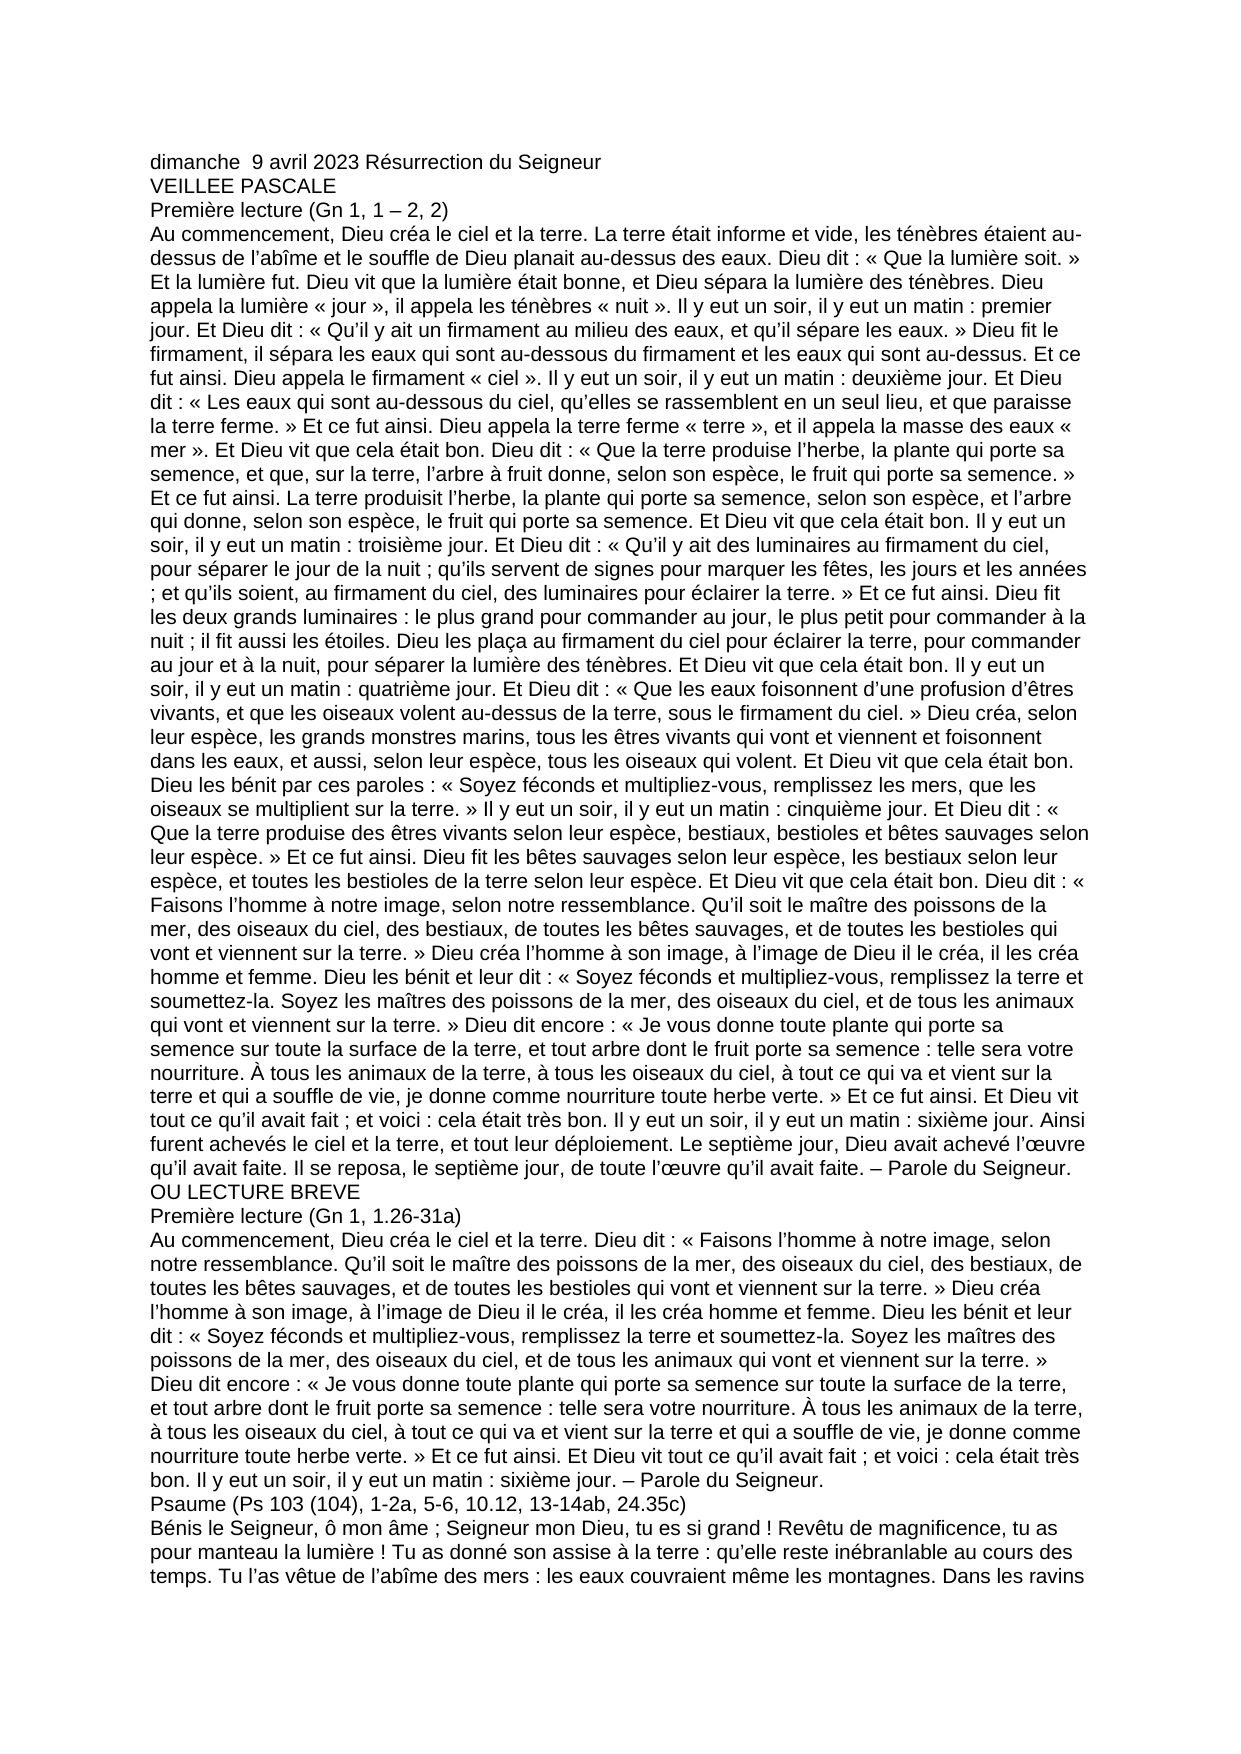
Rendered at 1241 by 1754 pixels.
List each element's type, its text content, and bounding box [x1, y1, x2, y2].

text Au commencement, Dieu créa le ciel et la terre. La terre était informe et vide, les ténèbres étaient au-dessus de l’abîme et le souffle de Dieu planait au-dessus des eaux. Dieu dit : « Que la lumière soit. » Et la lumière fut. Dieu vit que la lumière était bonne, et Dieu sépara la lumière des ténèbres. Dieu appela la lumière « jour », il appela les ténèbres « nuit ». Il y eut un soir, il y eut un matin : premier jour. Et Dieu dit : « Qu’il y ait un firmament au milieu des eaux, et qu’il sépare les eaux. » Dieu fit le firmament, il sépara les eaux qui sont au-dessous du firmament et les eaux qui sont au-dessus. Et ce fut ainsi. Dieu appela le firmament « ciel ». Il y eut un soir, il y eut un matin : deuxième jour. Et Dieu dit : « Les eaux qui sont au-dessous du ciel, qu’elles se rassemblent en un seul lieu, et que paraisse la terre ferme. » Et ce fut ainsi. Dieu appela la terre ferme « terre », et il appela la masse des eaux « mer ». Et Dieu vit que cela était bon. Dieu dit : « Que la terre produise l’herbe, la plante qui porte sa semence, et que, sur la terre, l’arbre à fruit donne, selon son espèce, le fruit qui porte sa semence. » Et ce fut ainsi. La terre produisit l’herbe, la plante qui porte sa semence, selon son espèce, et l’arbre qui donne, selon son espèce, le fruit qui porte sa semence. Et Dieu vit que cela était bon. Il y eut un soir, il y eut un matin : troisième jour. Et Dieu dit : « Qu’il y ait des luminaires au firmament du ciel, pour séparer le jour de la nuit ; qu’ils servent de signes pour marquer les fêtes, les jours et les années ; et qu’ils soient, au firmament du ciel, des luminaires pour éclairer la terre. » Et ce fut ainsi. Dieu fit les deux grands luminaires : le plus grand pour commander au jour, le plus petit pour commander à la nuit ; il fit aussi les étoiles. Dieu les plaça au firmament du ciel pour éclairer la terre, pour commander au jour et à la nuit, pour séparer la lumière des ténèbres. Et Dieu vit que cela était bon. Il y eut un soir, il y eut un matin : quatrième jour. Et Dieu dit : « Que les eaux foisonnent d’une profusion d’êtres vivants, et que les oiseaux volent au-dessus de la terre, sous le firmament du ciel. » Dieu créa, selon leur espèce, les grands monstres marins, tous les êtres vivants qui vont et viennent et foisonnent dans les eaux, et aussi, selon leur espèce, tous les oiseaux qui volent. Et Dieu vit que cela était bon. Dieu les bénit par ces paroles : « Soyez féconds et multipliez-vous, remplissez les mers, que les oiseaux se multiplient sur la terre. » Il y eut un soir, il y eut un matin : cinquième jour. Et Dieu dit : « Que la terre produise des êtres vivants selon leur espèce, bestiaux, bestioles et bêtes sauvages selon leur espèce. » Et ce fut ainsi. Dieu fit les bêtes sauvages selon leur espèce, les bestiaux selon leur espèce, et toutes les bestioles de la terre selon leur espèce. Et Dieu vit que cela était bon. Dieu dit : « Faisons l’homme à notre image, selon notre ressemblance. Qu’il soit le maître des poissons de la mer, des oiseaux du ciel, des bestiaux, de toutes les bêtes sauvages, et de toutes les bestioles qui vont et viennent sur la terre. » Dieu créa l’homme à son image, à l’image de Dieu il le créa, il les créa homme et femme. Dieu les bénit et leur dit : « Soyez féconds et multipliez-vous, remplissez la terre et soumettez-la. Soyez les maîtres des poissons de la mer, des oiseaux du ciel, et de tous les animaux qui vont et viennent sur la terre. » Dieu dit encore : « Je vous donne toute plante qui porte sa semence sur toute la surface de la terre, et tout arbre dont le fruit porte sa semence : telle sera votre nourriture. À tous les animaux de la terre, à tous les oiseaux du ciel, à tout ce qui va et vient sur la terre et qui a souffle de vie, je donne comme nourriture toute herbe verte. » Et ce fut ainsi. Et Dieu vit tout ce qu’il avait fait ; et voici : cela était très bon. Il y eut un soir, il y eut un matin : sixième jour. Ainsi furent achevés le ciel et la terre, et tout leur déploiement. Le septième jour, Dieu avait achevé l’œuvre qu’il avait faite. Il se reposa, le septième jour, de toute l’œuvre qu’il avait faite. – Parole du Seigneur. OU LECTURE BREVE [150, 222, 1090, 1204]
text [150, 1516, 1090, 1587]
text Au commencement, Dieu créa le ciel et la terre. Dieu dit : « Faisons l’homme à notre image, selon notre ressemblance. Qu’il soit le maître des poissons de la mer, des oiseaux du ciel, des bestiaux, de toutes les bêtes sauvages, et de toutes les bestioles qui vont et viennent sur la terre. » Dieu créa l’homme à son image, à l’image de Dieu il le créa, il les créa homme et femme. Dieu les bénit et leur dit : « Soyez féconds et multipliez-vous, remplissez la terre et soumettez-la. Soyez les maîtres des poissons de la mer, des oiseaux du ciel, et de tous les animaux qui vont et viennent sur la terre. » Dieu dit encore : « Je vous donne toute plante qui porte sa semence sur toute la surface de la terre, et tout arbre dont le fruit porte sa semence : telle sera votre nourriture. À tous les animaux de la terre, à tous les oiseaux du ciel, à tout ce qui va et vient sur la terre et qui a souffle de vie, je donne comme nourriture toute herbe verte. » Et ce fut ainsi. Et Dieu vit tout ce qu’il avait fait ; et voici : cela était très bon. Il y eut un soir, il y eut un matin : sixième jour. – Parole du Seigneur. [150, 1228, 1090, 1492]
